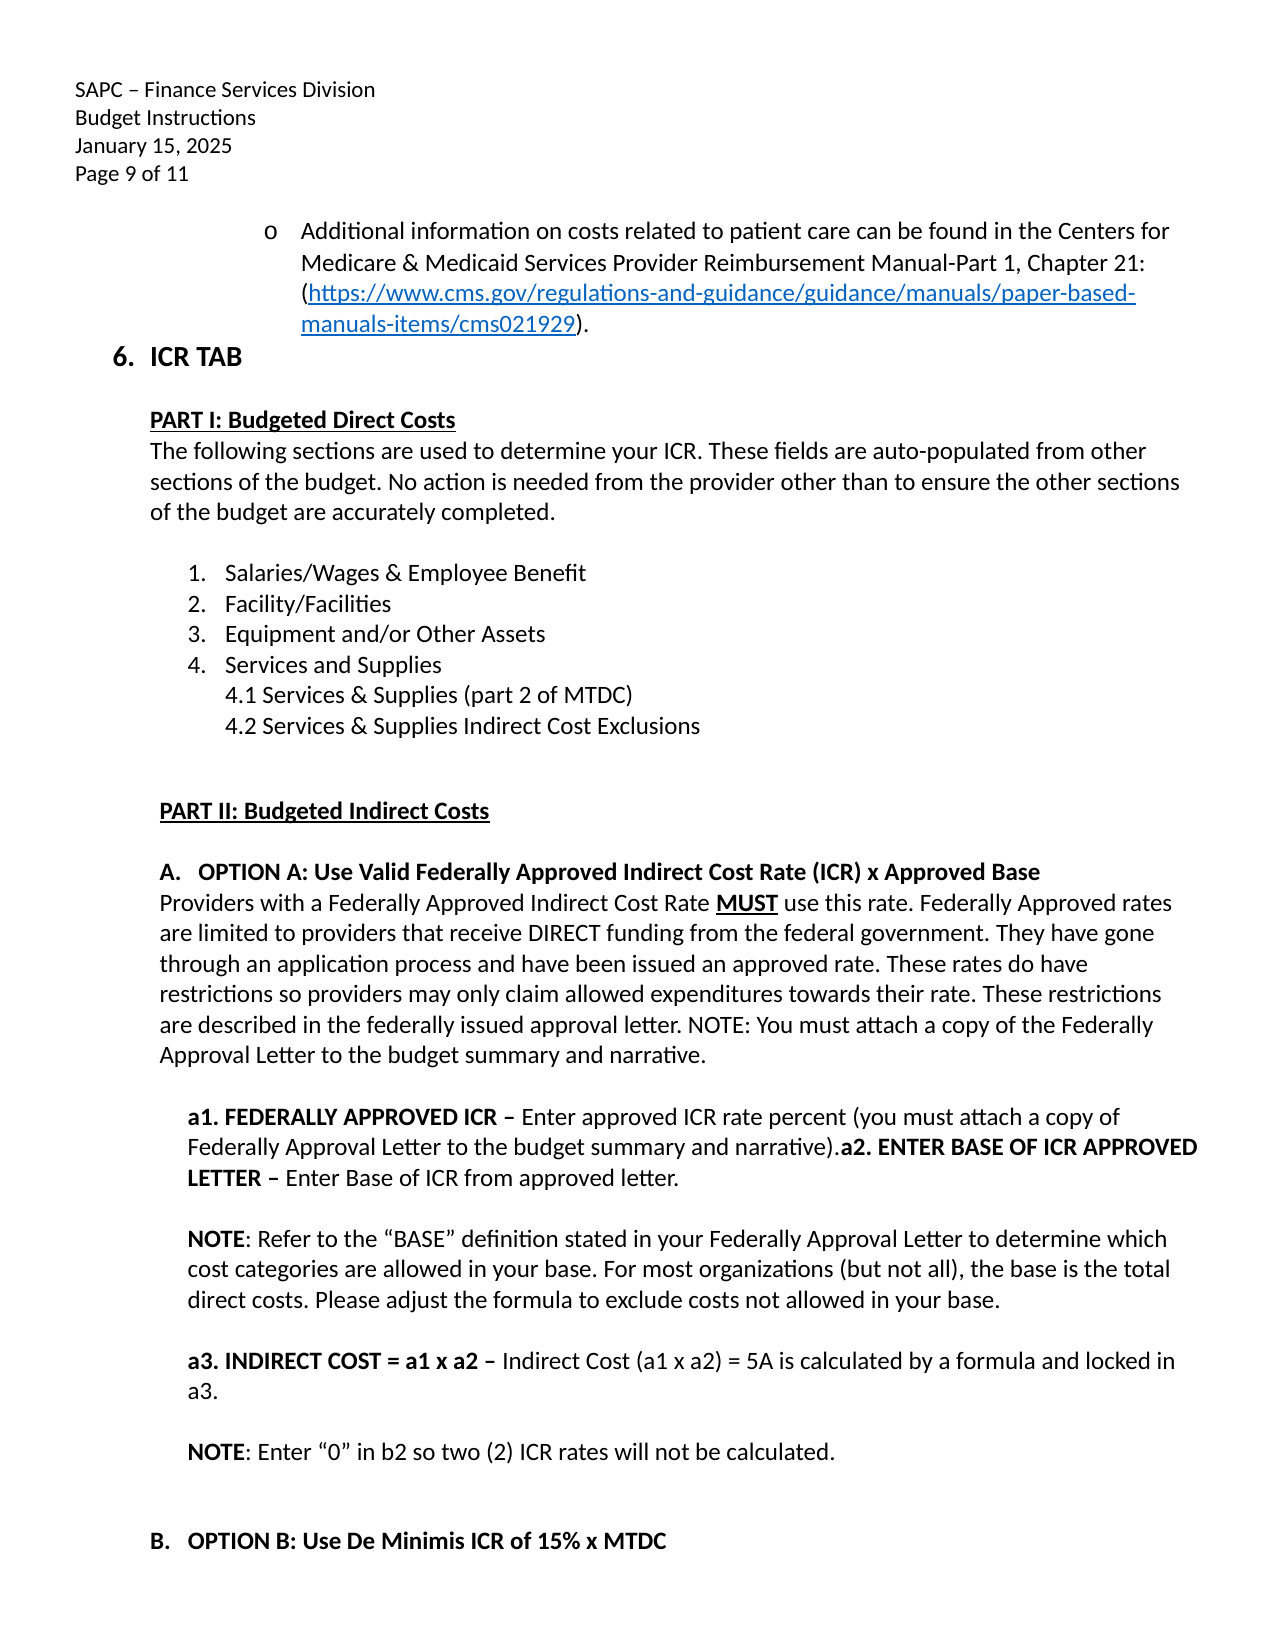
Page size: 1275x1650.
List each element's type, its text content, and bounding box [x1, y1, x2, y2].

text Providers with a Federally Approved Indirect Cost Rate MUST use this rate. Federally Approved rates are limited to providers that receive DIRECT funding from the federal government. They have gone through an application process and have been issued an approved rate. These rates do have restrictions so providers may only claim allowed expenditures towards their rate. These restrictions are described in the federally issued approval letter. NOTE: You must attach a copy of the Federally Approval Letter to the budget summary and narrative. [159, 887, 1200, 1070]
text NOTE: Enter “0” in b2 so two (2) ICR rates will not be calculated. [187, 1436, 1200, 1467]
list Equipment and/or Other Assets [187, 618, 1200, 649]
list Services and Supplies [187, 649, 1200, 679]
list Additional information on costs related to patient care can be found in the Centers for Medicare & Medicaid Services Provider Reimbursement Manual-Part 1, Chapter 21: [263, 215, 1200, 277]
list ICR TAB [112, 338, 1200, 374]
list Facility/Facilities [187, 588, 1200, 618]
text B. OPTION B: Use De Minimis ICR of 15% x MTDC [150, 1525, 1200, 1556]
list (https://www.cms.gov/regulations-and-guidance/guidance/manuals/paper-based-manuals-items/cms021929). [301, 277, 1200, 338]
text PART II: Budgeted Indirect Costs [159, 795, 1200, 826]
text PART I: Budgeted Direct Costs [150, 404, 1200, 435]
text A. OPTION A: Use Valid Federally Approved Indirect Cost Rate (ICR) x Approved Base [159, 856, 1200, 887]
list Salaries/Wages & Employee Benefit [187, 557, 1200, 588]
text a1. FEDERALLY APPROVED ICR – Enter approved ICR rate percent (you must attach a copy of Federally Approval Letter to the budget summary and narrative).a2. ENTER BASE OF ICR APPROVED LETTER – Enter Base of ICR from approved letter. [187, 1101, 1200, 1192]
text 4.2 Services & Supplies Indirect Cost Exclusions [225, 710, 1200, 740]
text The following sections are used to determine your ICR. These fields are auto-populated from other sections of the budget. No action is needed from the provider other than to ensure the other sections of the budget are accurately completed. [150, 435, 1200, 527]
text NOTE: Refer to the “BASE” definition stated in your Federally Approval Letter to determine which cost categories are allowed in your base. For most organizations (but not all), the base is the total direct costs. Please adjust the formula to exclude costs not allowed in your base. [187, 1223, 1200, 1314]
text 4.1 Services & Supplies (part 2 of MTDC) [225, 679, 1200, 710]
text a3. INDIRECT COST = a1 x a2 – Indirect Cost (a1 x a2) = 5A is calculated by a formula and locked in a3. [187, 1345, 1200, 1406]
